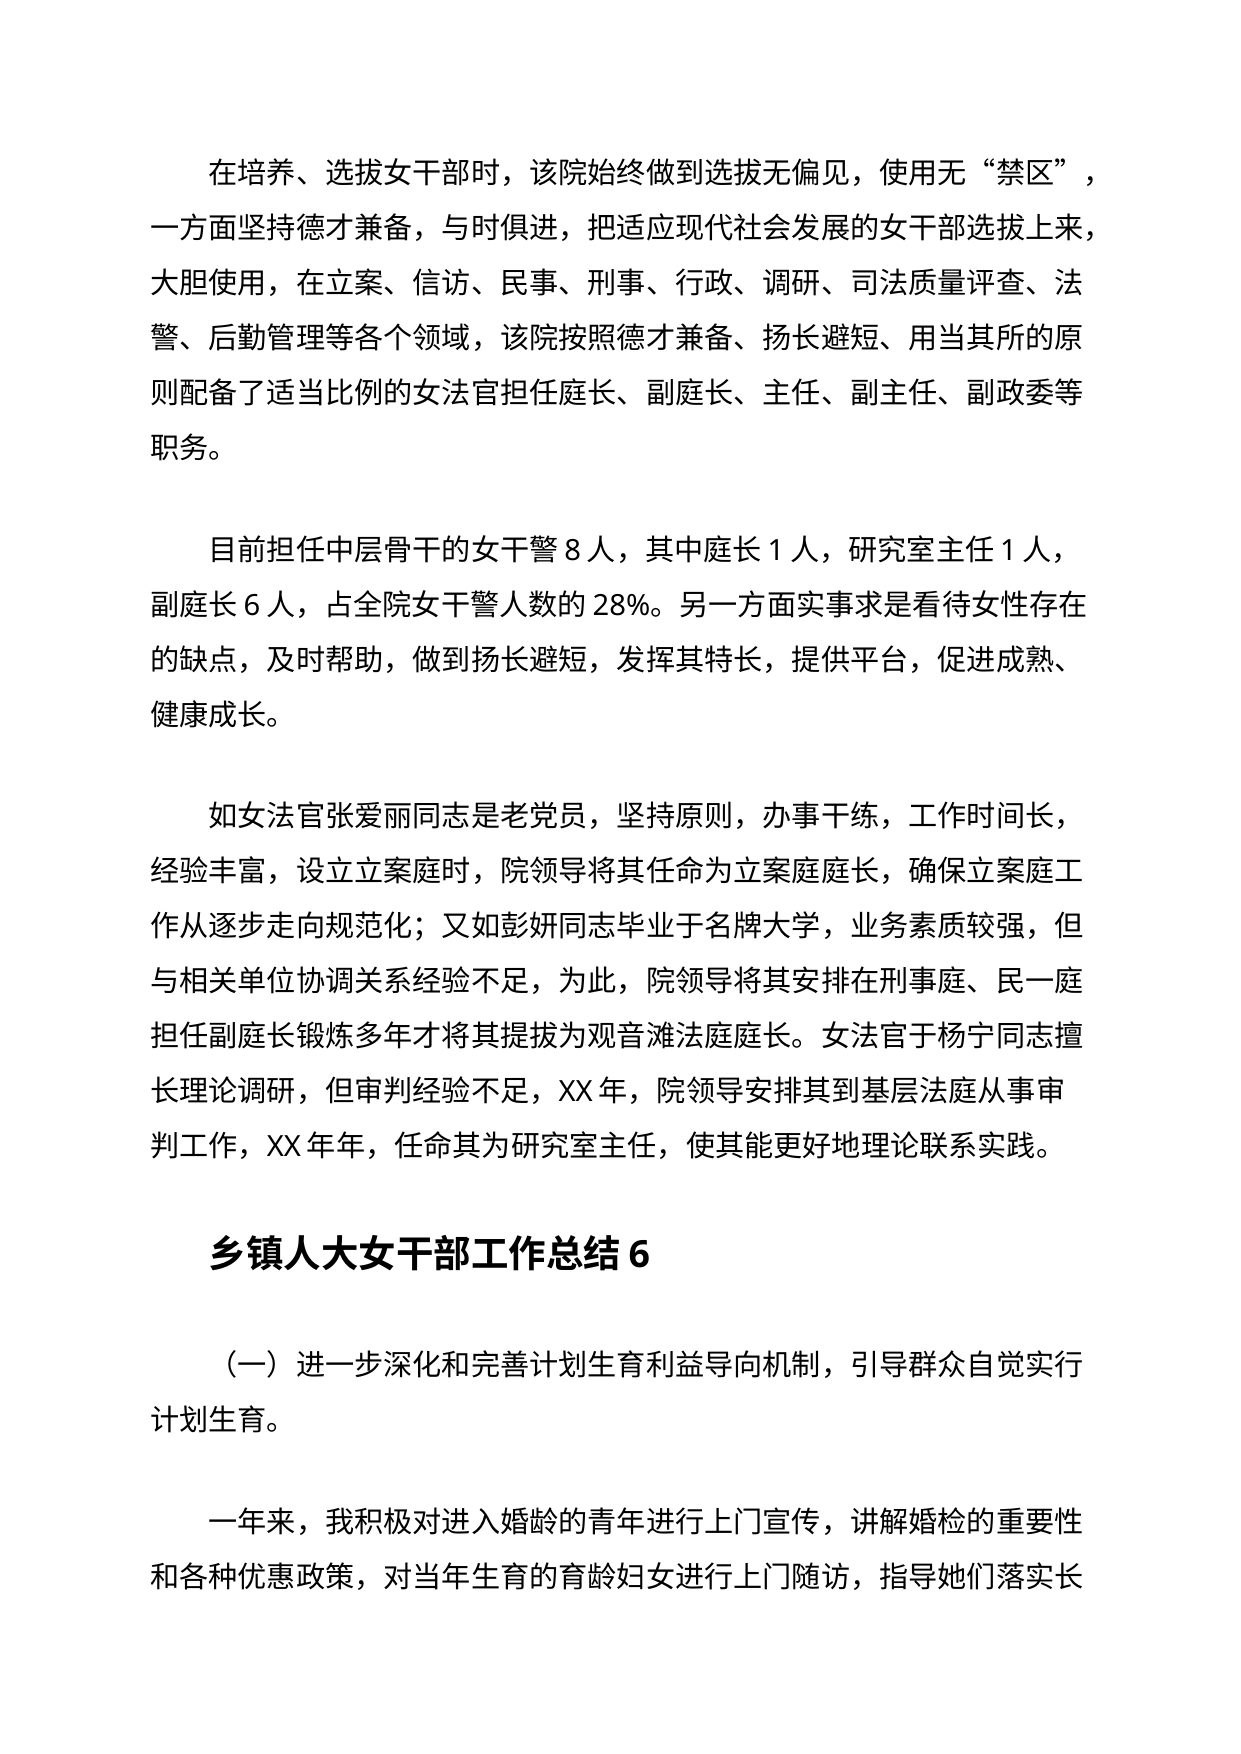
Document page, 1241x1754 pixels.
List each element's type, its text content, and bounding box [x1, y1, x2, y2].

text 在培养、选拔女干部时，该院始终做到选拔无偏见，使用无“禁区”，一方面坚持德才兼备，与时俱进，把适应现代社会发展的女干部选拔上来，大胆使用，在立案、信访、民事、刑事、行政、调研、司法质量评查、法警、后勤管理等各个领域，该院按照德才兼备、扬长避短、用当其所的原则配备了适当比例的女法官担任庭长、副庭长、主任、副主任、副政委等职务。 [150, 150, 1090, 467]
text （一）进一步深化和完善计划生育利益导向机制，引导群众自觉实行计划生育。 [150, 1342, 1090, 1439]
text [150, 1499, 1090, 1596]
text 如女法官张爱丽同志是老党员，坚持原则，办事干练，工作时间长，经验丰富，设立立案庭时，院领导将其任命为立案庭庭长，确保立案庭工作从逐步走向规范化；又如彭妍同志毕业于名牌大学，业务素质较强，但与相关单位协调关系经验不足，为此，院领导将其安排在刑事庭、民一庭担任副庭长锻炼多年才将其提拔为观音滩法庭庭长。女法官于杨宁同志擅长理论调研，但审判经验不足，XX年，院领导安排其到基层法庭从事审判工作，XX年年，任命其为研究室主任，使其能更好地理论联系实践。 [150, 793, 1090, 1165]
text 目前担任中层骨干的女干警8人，其中庭长1人，研究室主任1人，副庭长6人，占全院女干警人数的28%。另一方面实事求是看待女性存在的缺点，及时帮助，做到扬长避短，发挥其特长，提供平台，促进成熟、健康成长。 [150, 526, 1090, 733]
text 乡镇人大女干部工作总结6 [150, 1224, 1090, 1279]
